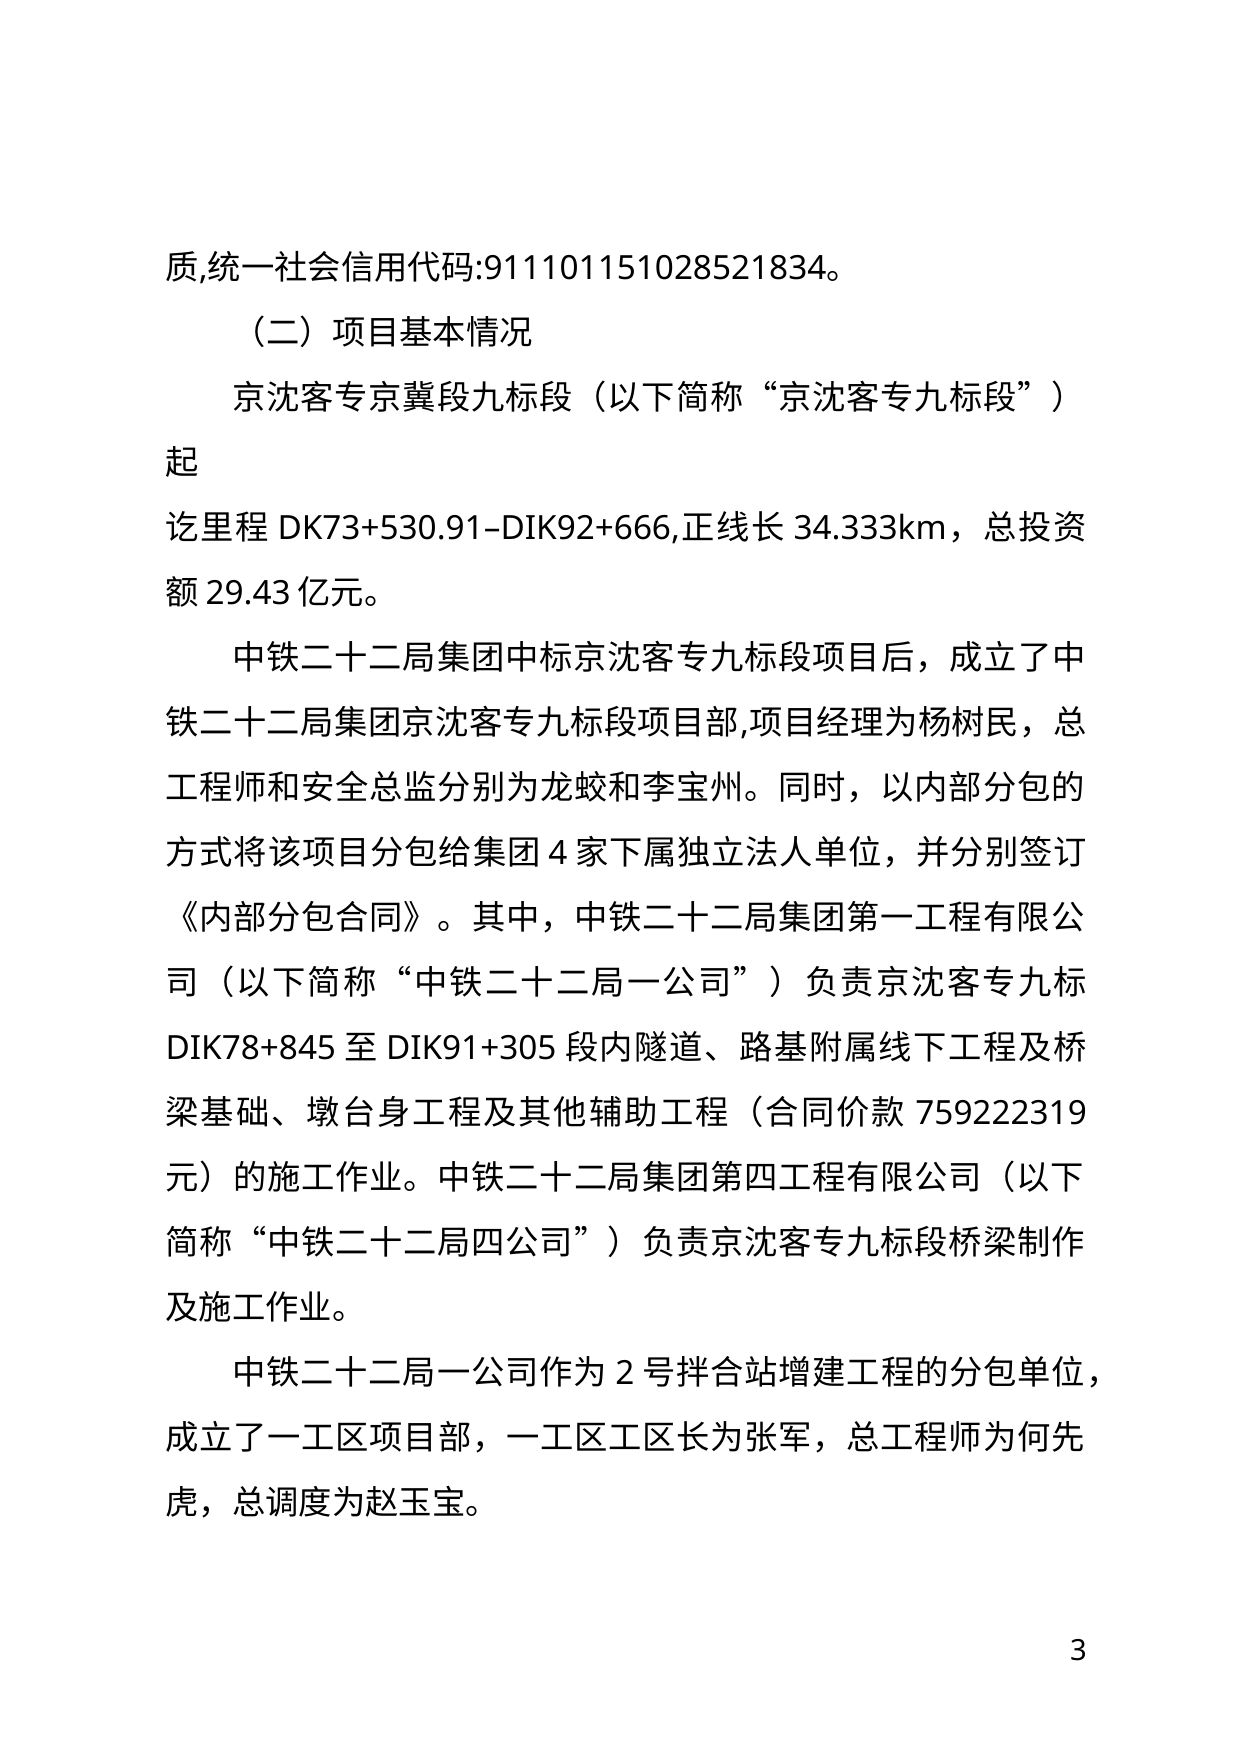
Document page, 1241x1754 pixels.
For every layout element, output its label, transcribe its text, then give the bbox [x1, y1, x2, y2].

text 讫里程DK73+530.91–DIK92+666,正线长34.333km，总投资额29.43亿元。 [165, 493, 1087, 623]
text 中铁二十二局一公司作为2号拌合站增建工程的分包单位，成立了一工区项目部，一工区工区长为张军，总工程师为何先虎，总调度为赵玉宝。 [165, 1338, 1087, 1533]
text （二）项目基本情况 [233, 298, 1087, 363]
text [165, 233, 1087, 298]
text 京沈客专京冀段九标段（以下简称“京沈客专九标段”）起 [165, 363, 1087, 493]
text 中铁二十二局集团中标京沈客专九标段项目后，成立了中铁二十二局集团京沈客专九标段项目部,项目经理为杨树民，总工程师和安全总监分别为龙蛟和李宝州。同时，以内部分包的方式将该项目分包给集团4家下属独立法人单位，并分别签订《内部分包合同》。其中，中铁二十二局集团第一工程有限公司（以下简称“中铁二十二局一公司”）负责京沈客专九标DIK78+845至DIK91+305段内隧道、路基附属线下工程及桥梁基础、墩台身工程及其他辅助工程（合同价款759222319元）的施工作业。中铁二十二局集团第四工程有限公司（以下简称“中铁二十二局四公司”）负责京沈客专九标段桥梁制作及施工作业。 [165, 623, 1087, 1338]
